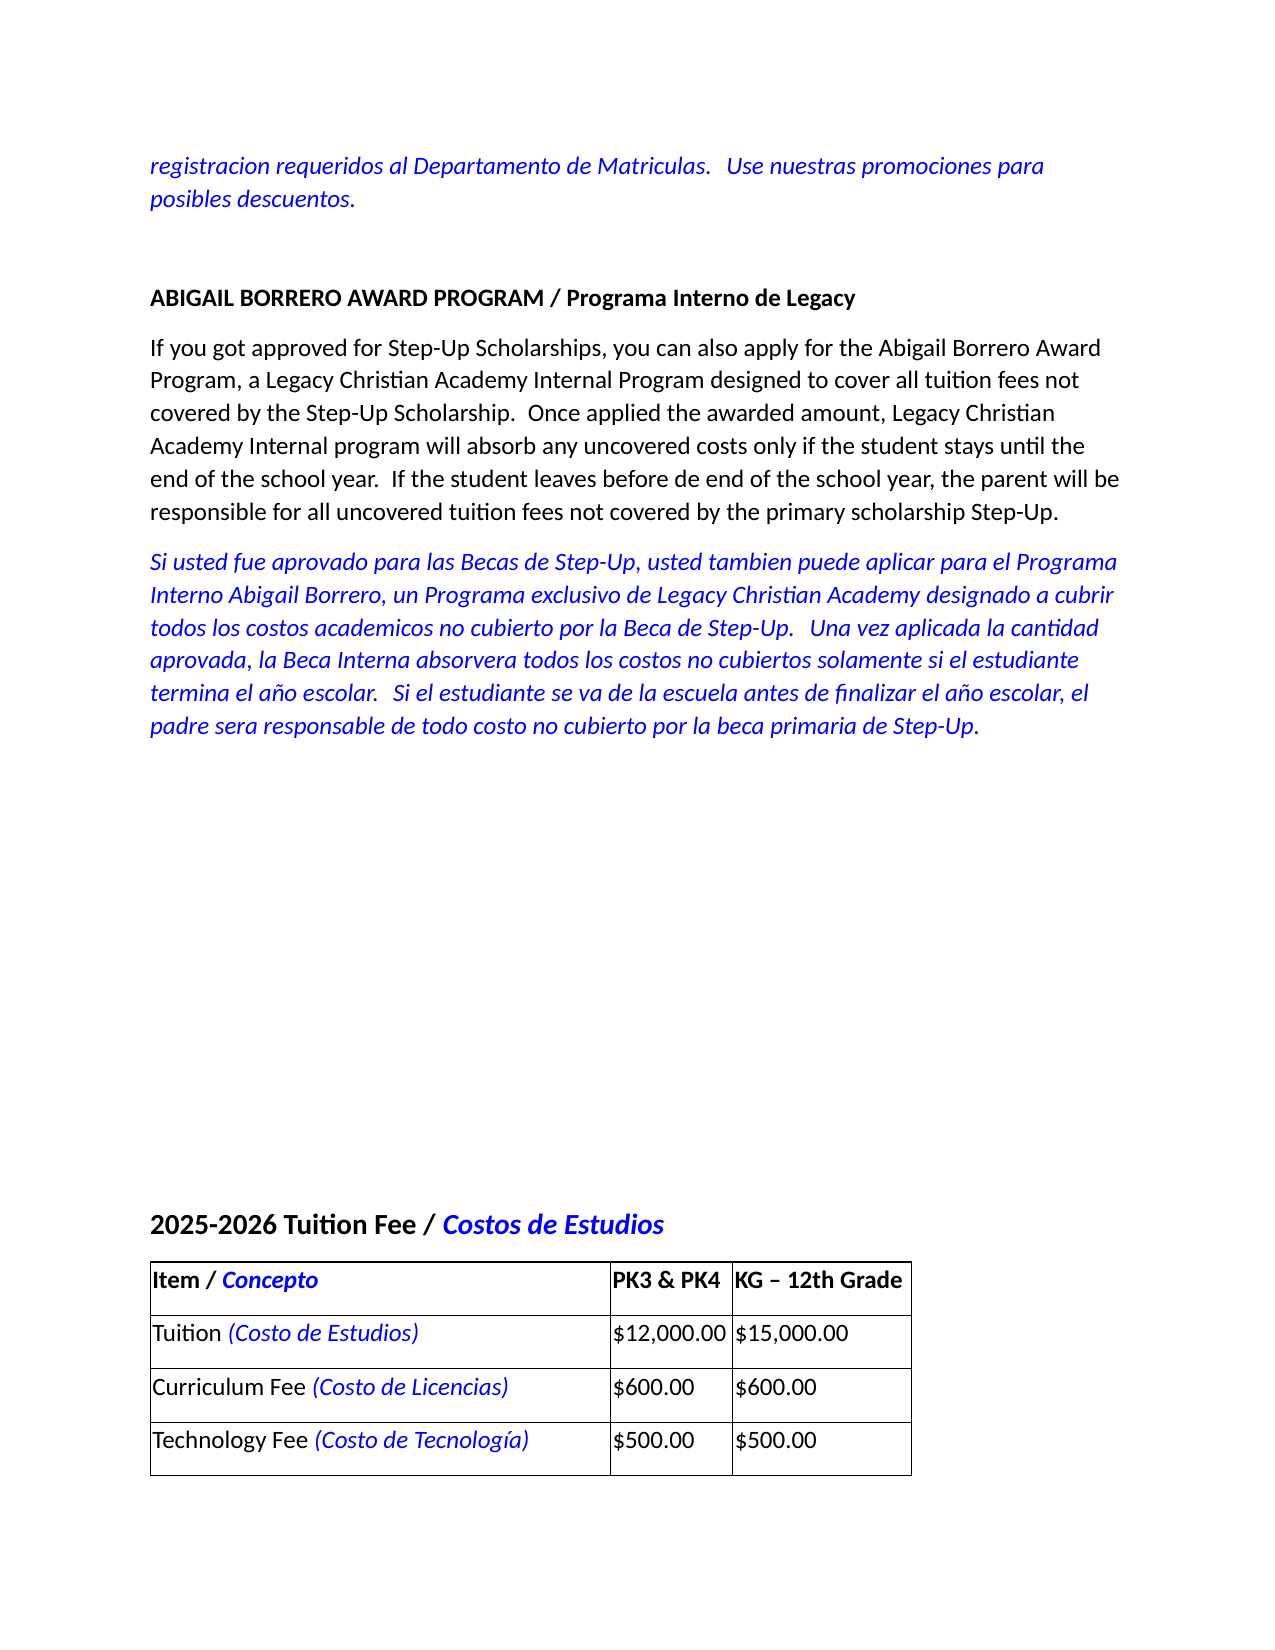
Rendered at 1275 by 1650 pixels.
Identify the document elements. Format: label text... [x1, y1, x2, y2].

table_cell $12,000.00 [611, 1316, 732, 1368]
table_cell $600.00 [611, 1369, 732, 1422]
table_cell $15,000.00 [733, 1316, 911, 1368]
table_cell Technology Fee (Costo de Tecnología) [151, 1423, 610, 1475]
table_cell Curriculum Fee (Costo de Licencias) [151, 1369, 610, 1422]
table_cell $500.00 [733, 1423, 911, 1475]
text 2025-2026 Tuition Fee / Costos de Estudios [150, 1206, 1125, 1242]
text ABIGAIL BORRERO AWARD PROGRAM / Programa Interno de Legacy [150, 282, 1125, 313]
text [150, 150, 1125, 213]
table_header PK3 & PK4 [611, 1263, 732, 1315]
text Si usted fue aprovado para las Becas de Step-Up, usted tambien puede aplicar para el Programa Interno Abigail Borrero, un Programa exclusivo de Legacy Christian Academy designado a cubrir todos los costos academicos no cubierto por la Beca de Step-Up. Una vez aplicada la cantidad aprovada, la Beca Interna absorvera todos los costos no cubiertos solamente si el estudiante termina el año escolar. Si el estudiante se va de la escuela antes de finalizar el año escolar, el padre sera responsable de todo costo no cubierto por la beca primaria de Step-Up. [150, 546, 1125, 741]
table_cell $600.00 [733, 1369, 911, 1422]
table_cell $500.00 [611, 1423, 732, 1475]
text If you got approved for Step-Up Scholarships, you can also apply for the Abigail Borrero Award Program, a Legacy Christian Academy Internal Program designed to cover all tuition fees not covered by the Step-Up Scholarship. Once applied the awarded amount, Legacy Christian Academy Internal program will absorb any uncovered costs only if the student stays until the end of the school year. If the student leaves before de end of the school year, the parent will be responsible for all uncovered tuition fees not covered by the primary scholarship Step-Up. [150, 332, 1125, 527]
table_header KG – 12th Grade [733, 1263, 911, 1315]
table_cell Tuition (Costo de Estudios) [151, 1316, 610, 1368]
table_header Item / Concepto [151, 1263, 610, 1315]
